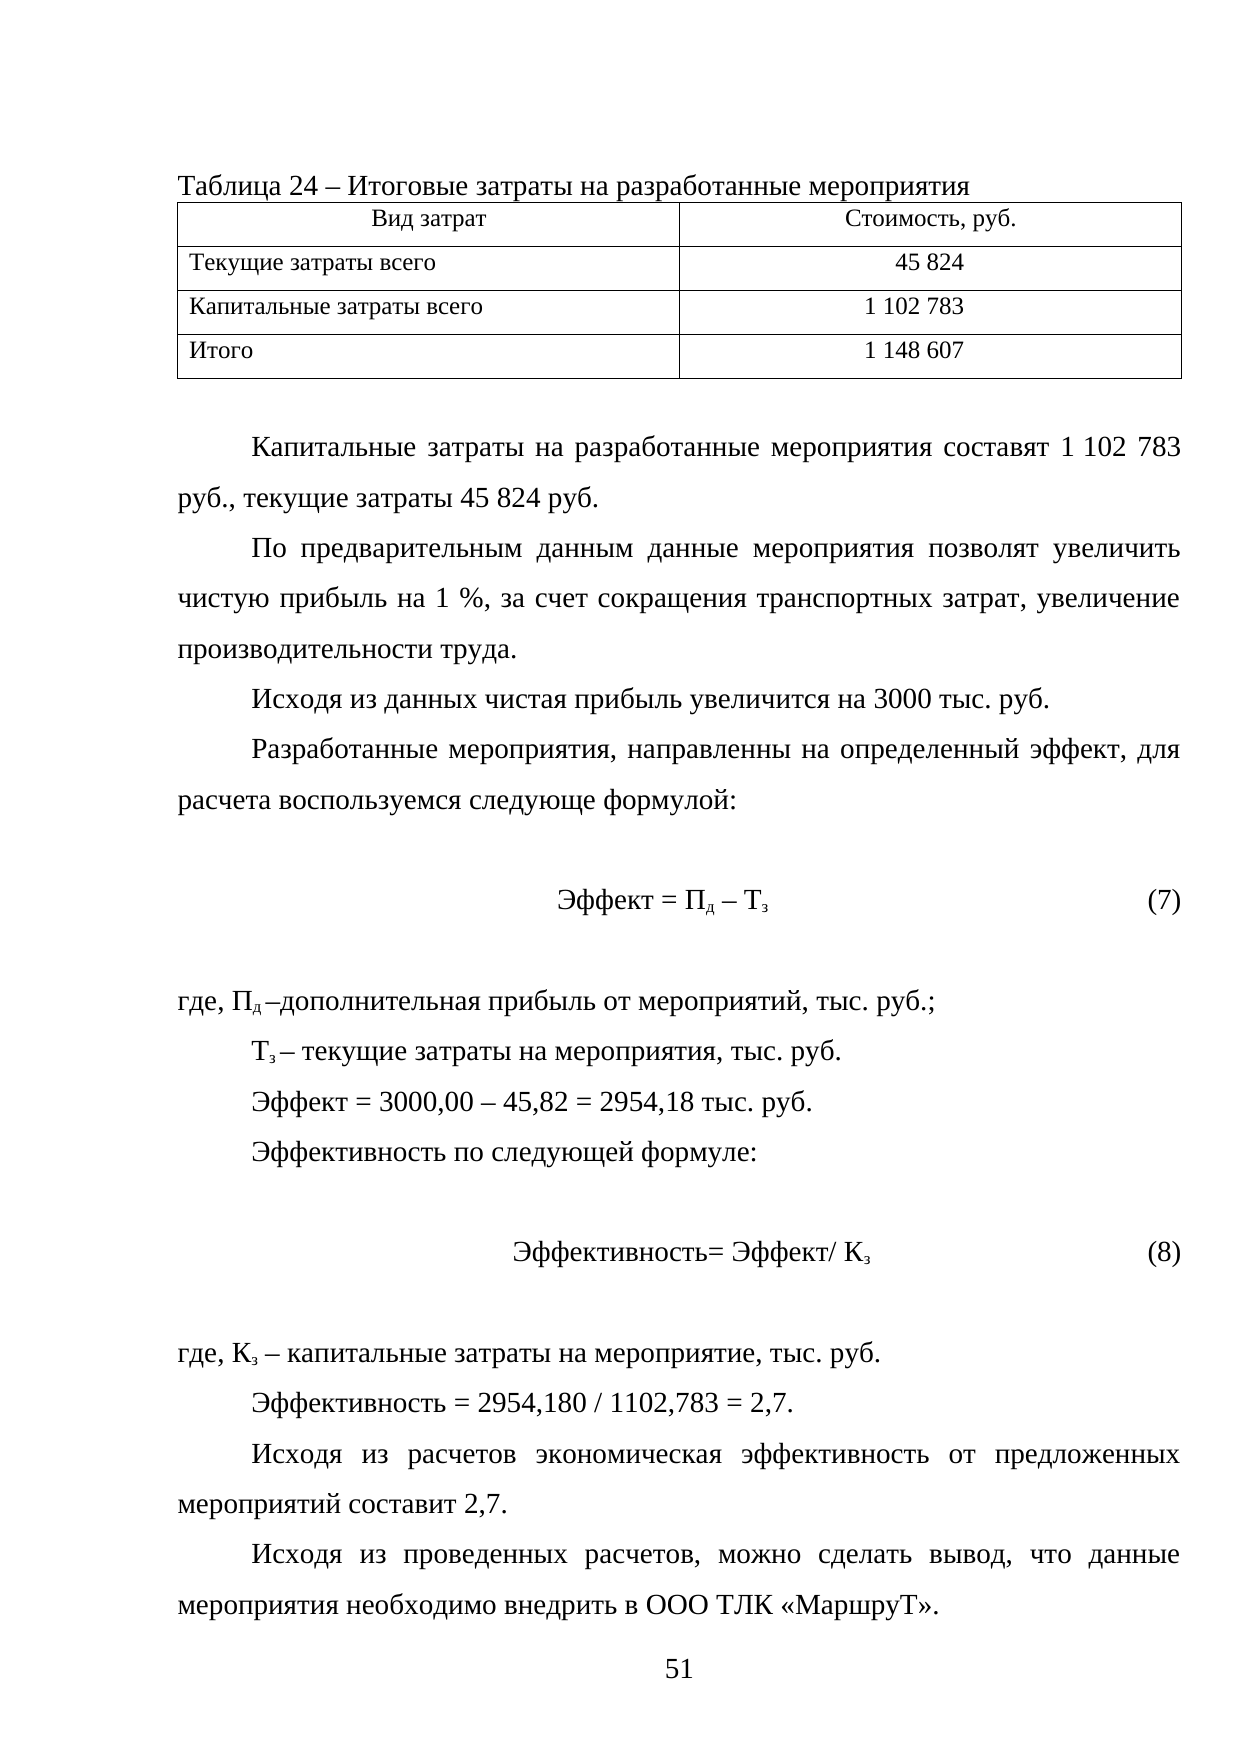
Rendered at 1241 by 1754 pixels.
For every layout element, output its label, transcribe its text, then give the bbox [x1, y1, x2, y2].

text Эффективность по следующей формуле: [177, 1134, 1181, 1167]
text Таблица 24 – Итоговые затраты на разработанные мероприятия [177, 168, 1181, 202]
text Эффективность= Эффект/ Кз (8) [177, 1234, 1181, 1268]
table_cell Текущие затраты всего [178, 247, 679, 290]
text где, Кз – капитальные затраты на мероприятие, тыс. руб. [177, 1335, 1181, 1369]
table_cell Капитальные затраты всего [178, 291, 679, 334]
text Исходя из проведенных расчетов, можно сделать вывод, что данные мероприятия необходимо внедрить в ООО ТЛК «МаршруТ». [177, 1536, 1181, 1620]
table_cell Итого [178, 335, 679, 378]
text Исходя из расчетов экономическая эффективность от предложенных мероприятий составит 2,7. [177, 1436, 1181, 1520]
table_cell 45 824 [680, 247, 1181, 290]
text Эффективность = 2954,180 / 1102,783 = 2,7. [177, 1386, 1181, 1419]
table_header Стоимость, руб. [680, 203, 1181, 246]
text По предварительным данным данные мероприятия позволят увеличить чистую прибыль на 1 %, за счет сокращения транспортных затрат, увеличение производительности труда. [177, 530, 1181, 664]
text Эффект = Пд – Тз (7) [177, 882, 1181, 916]
table_cell 1 102 783 [680, 291, 1181, 334]
text где, Пд –дополнительная прибыль от мероприятий, тыс. руб.; [177, 983, 1181, 1017]
table_cell 1 148 607 [680, 335, 1181, 378]
text Эффект = 3000,00 – 45,82 = 2954,18 тыс. руб. [177, 1084, 1181, 1117]
text Разработанные мероприятия, направленны на определенный эффект, для расчета воспользуемся следующе формулой: [177, 731, 1181, 815]
text Капитальные затраты на разработанные мероприятия составят 1 102 783 руб., текущие затраты 45 824 руб. [177, 429, 1181, 513]
text Исходя из данных чистая прибыль увеличится на 3000 тыс. руб. [177, 681, 1181, 715]
text Тз – текущие затраты на мероприятия, тыс. руб. [177, 1033, 1181, 1067]
table_header Вид затрат [178, 203, 679, 246]
